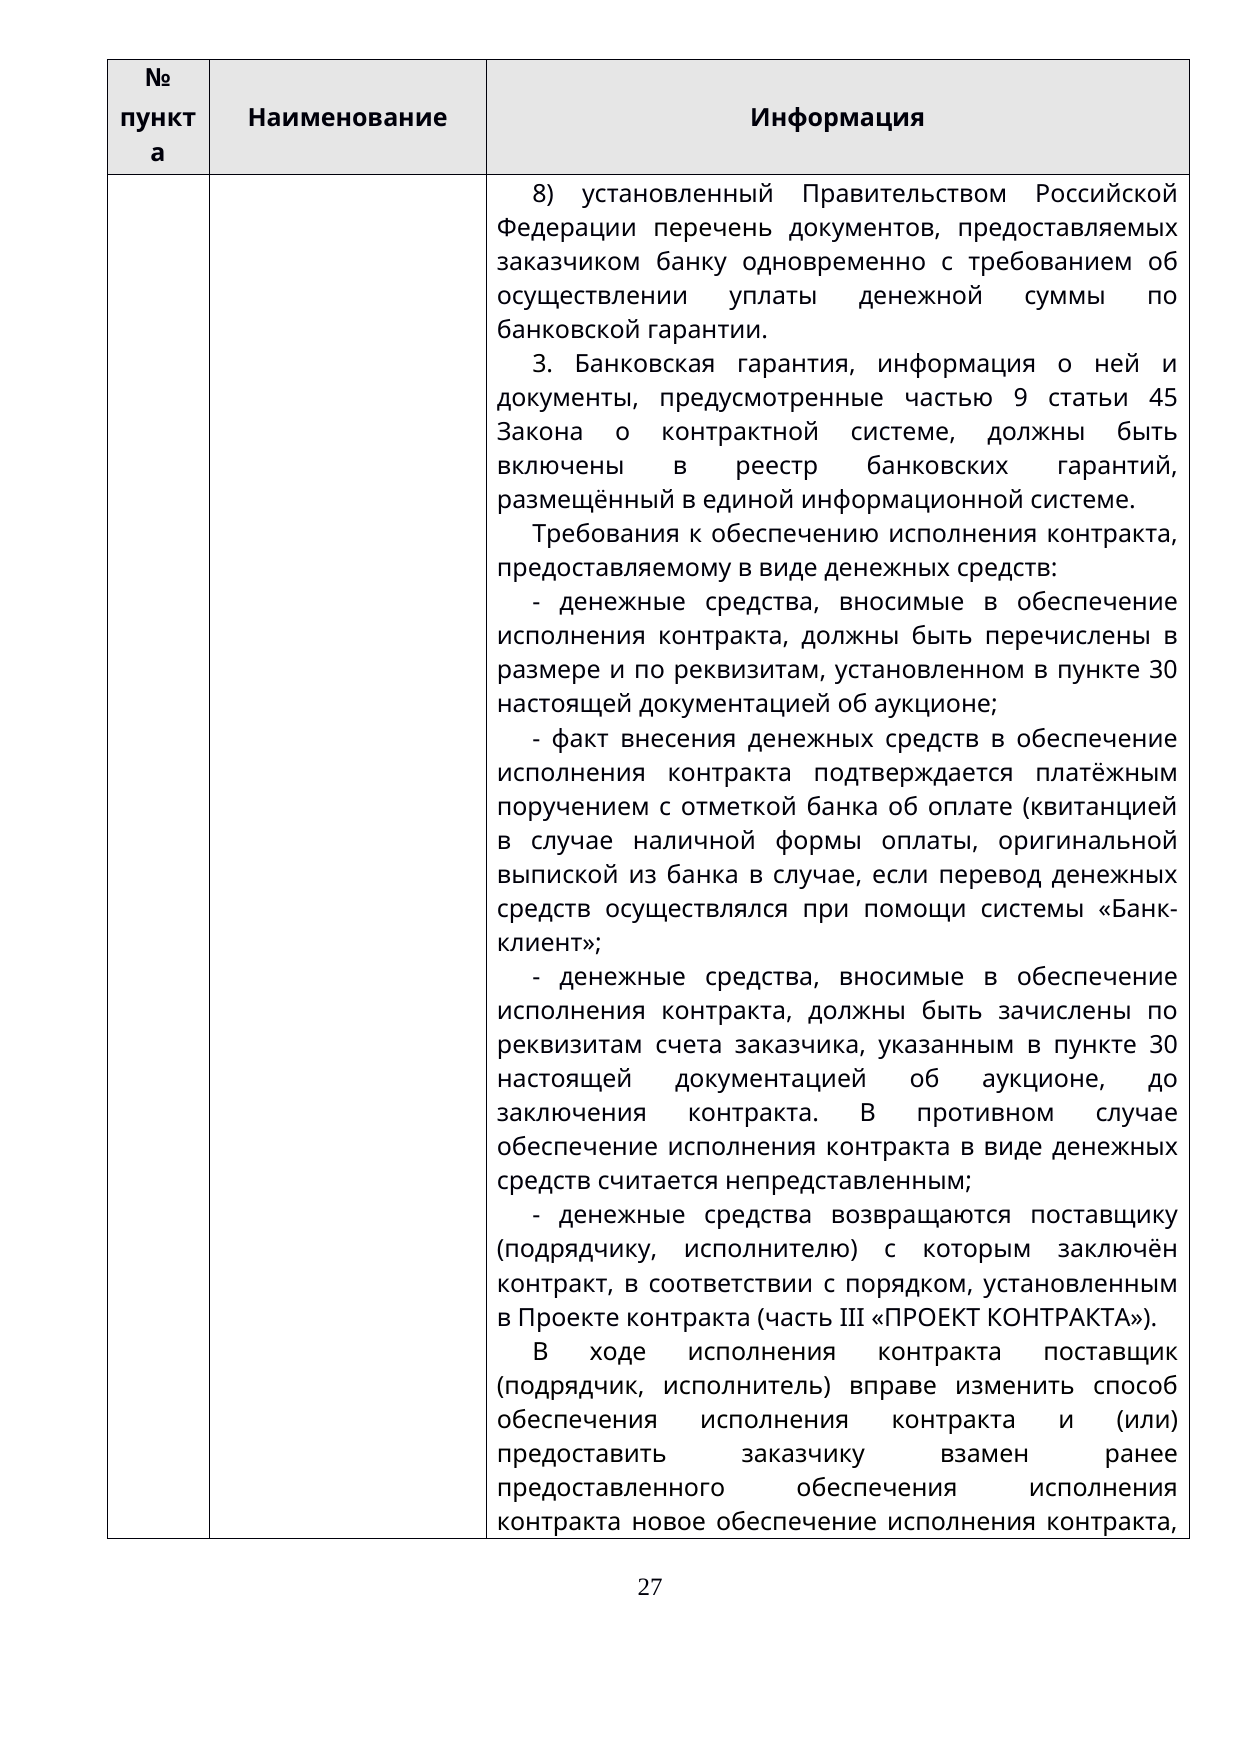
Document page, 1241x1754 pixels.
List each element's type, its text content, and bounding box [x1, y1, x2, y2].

table_header Информация [487, 60, 1189, 174]
table_header № пункта [108, 60, 209, 174]
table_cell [210, 175, 486, 1538]
table_cell [108, 175, 209, 1538]
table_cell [487, 175, 1189, 1538]
table_header Наименование [210, 60, 486, 174]
